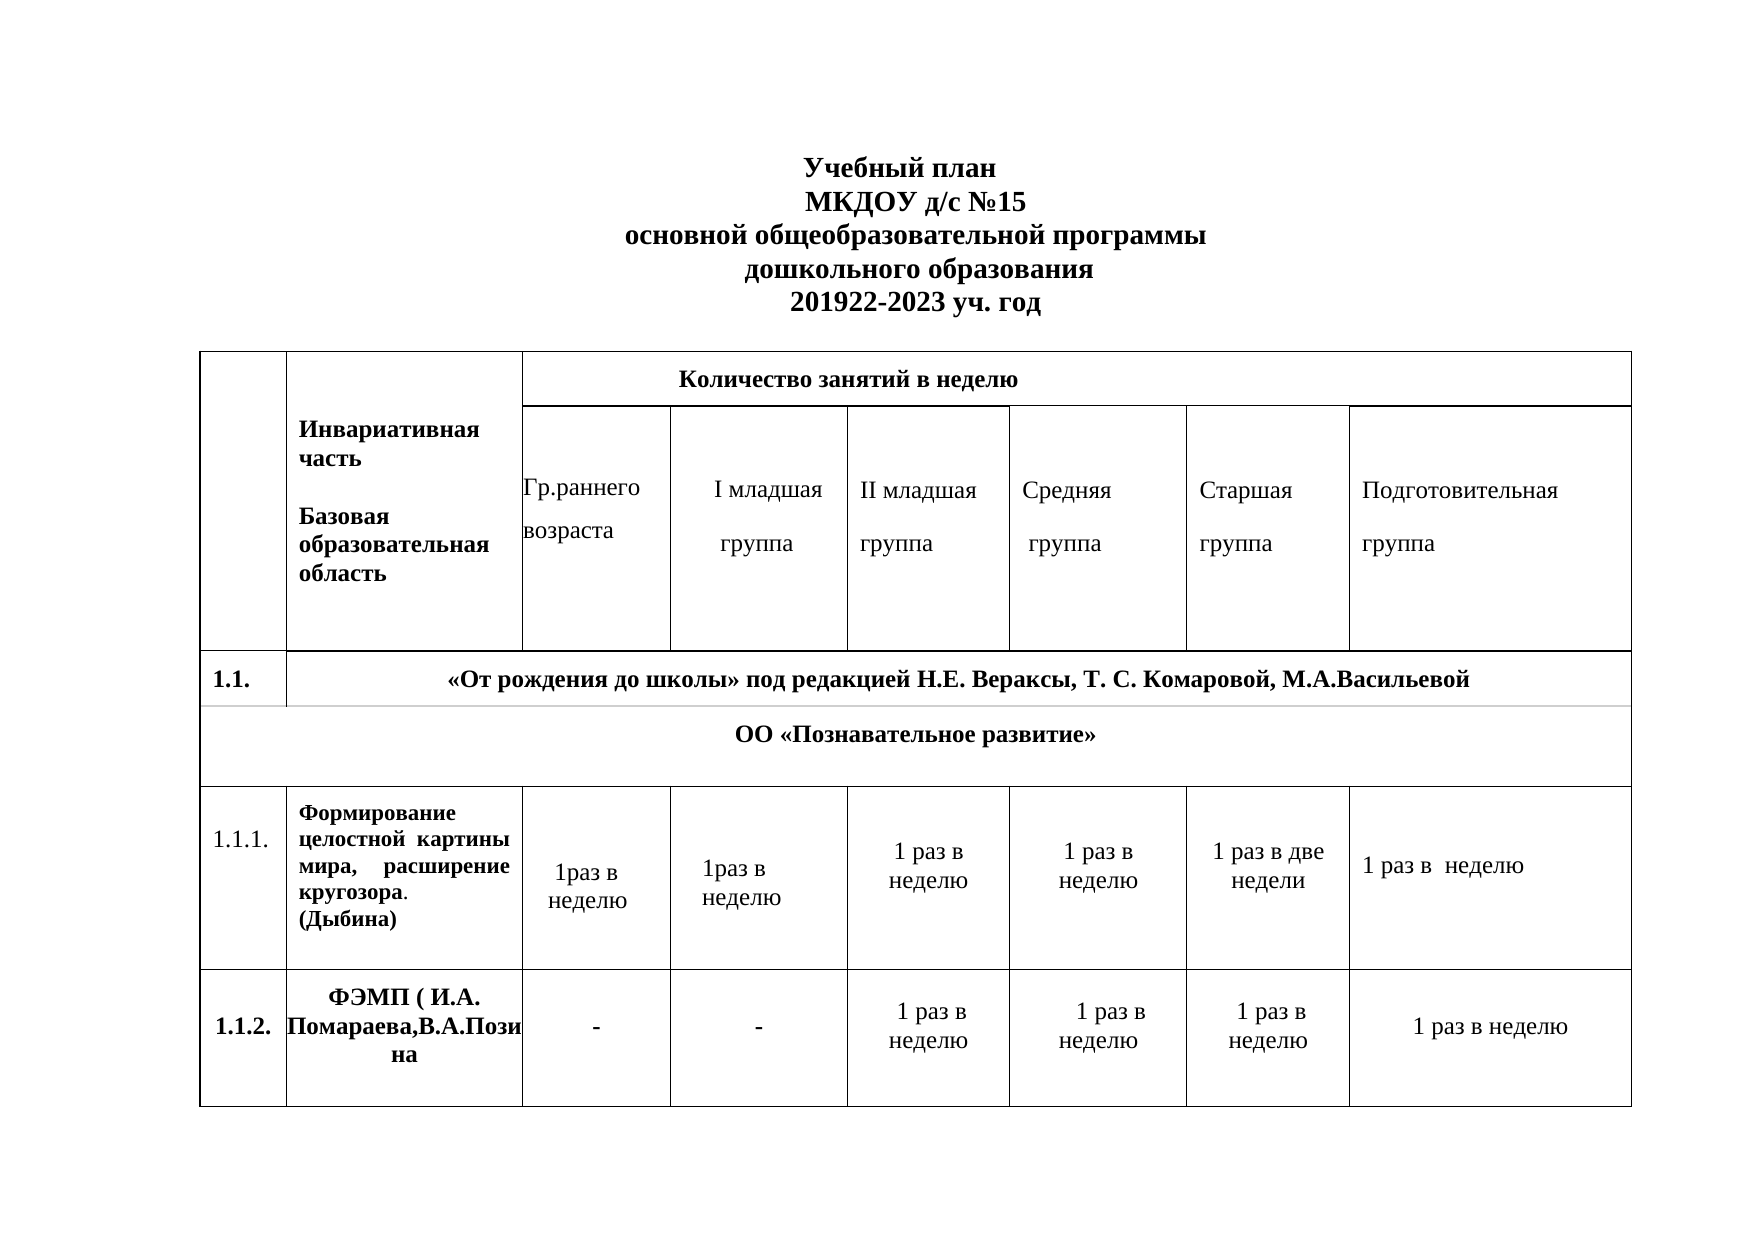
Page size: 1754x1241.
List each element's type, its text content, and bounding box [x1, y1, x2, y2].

table_header Количество занятий в неделю [523, 352, 1631, 405]
table_cell 1 раз в неделю [848, 787, 1009, 968]
table_cell I младшая группа [671, 407, 847, 650]
table_cell Подготовительная группа [1350, 407, 1631, 650]
table_cell Гр.раннего возраста [523, 407, 670, 650]
table_cell 1 раз в неделю [848, 970, 1009, 1106]
text 201922-2023 уч. год [207, 284, 1624, 318]
table_cell II младшая группа [848, 407, 1009, 650]
table_cell 1.1.2. [201, 970, 286, 1106]
table_cell 1раз в неделю [671, 787, 847, 968]
table_cell 1.1.1. [201, 787, 286, 968]
table_header [201, 352, 286, 650]
table_cell 1 раз в две недели [1187, 787, 1349, 968]
text Учебный план [207, 150, 1624, 184]
table_cell 1.1. [201, 651, 286, 705]
table_cell 1раз в неделю [523, 787, 670, 968]
table_cell 1 раз в неделю [1187, 970, 1349, 1106]
table_cell Старшая группа [1187, 406, 1349, 650]
table_cell «От рождения до школы» под редакцией Н.Е. Вераксы, Т. С. Комаровой, М.А.Васильевой [287, 652, 1631, 705]
table_cell Формирование целостной картины мира, расширение кругозора. (Дыбина) [287, 787, 522, 968]
table_cell - [671, 970, 847, 1106]
table_cell 1 раз в неделю [1350, 970, 1631, 1106]
table_cell 1 раз в неделю [1350, 787, 1631, 968]
table_cell ФЭМП ( И.А. Помараева,В.А.Позина [287, 970, 522, 1106]
text МКДОУ д/с №15 [207, 184, 1624, 217]
table_cell Средняя группа [1010, 406, 1186, 650]
text основной общеобразовательной программы [207, 217, 1624, 251]
table_cell - [523, 970, 670, 1106]
table_cell 1 раз в неделю [1010, 787, 1186, 968]
text дошкольного образования [207, 251, 1624, 284]
table_header Инвариативная часть Базовая образовательная область [287, 352, 522, 650]
table_cell ОО «Познавательное развитие» [201, 707, 1631, 786]
table_cell 1 раз в неделю [1010, 970, 1186, 1106]
